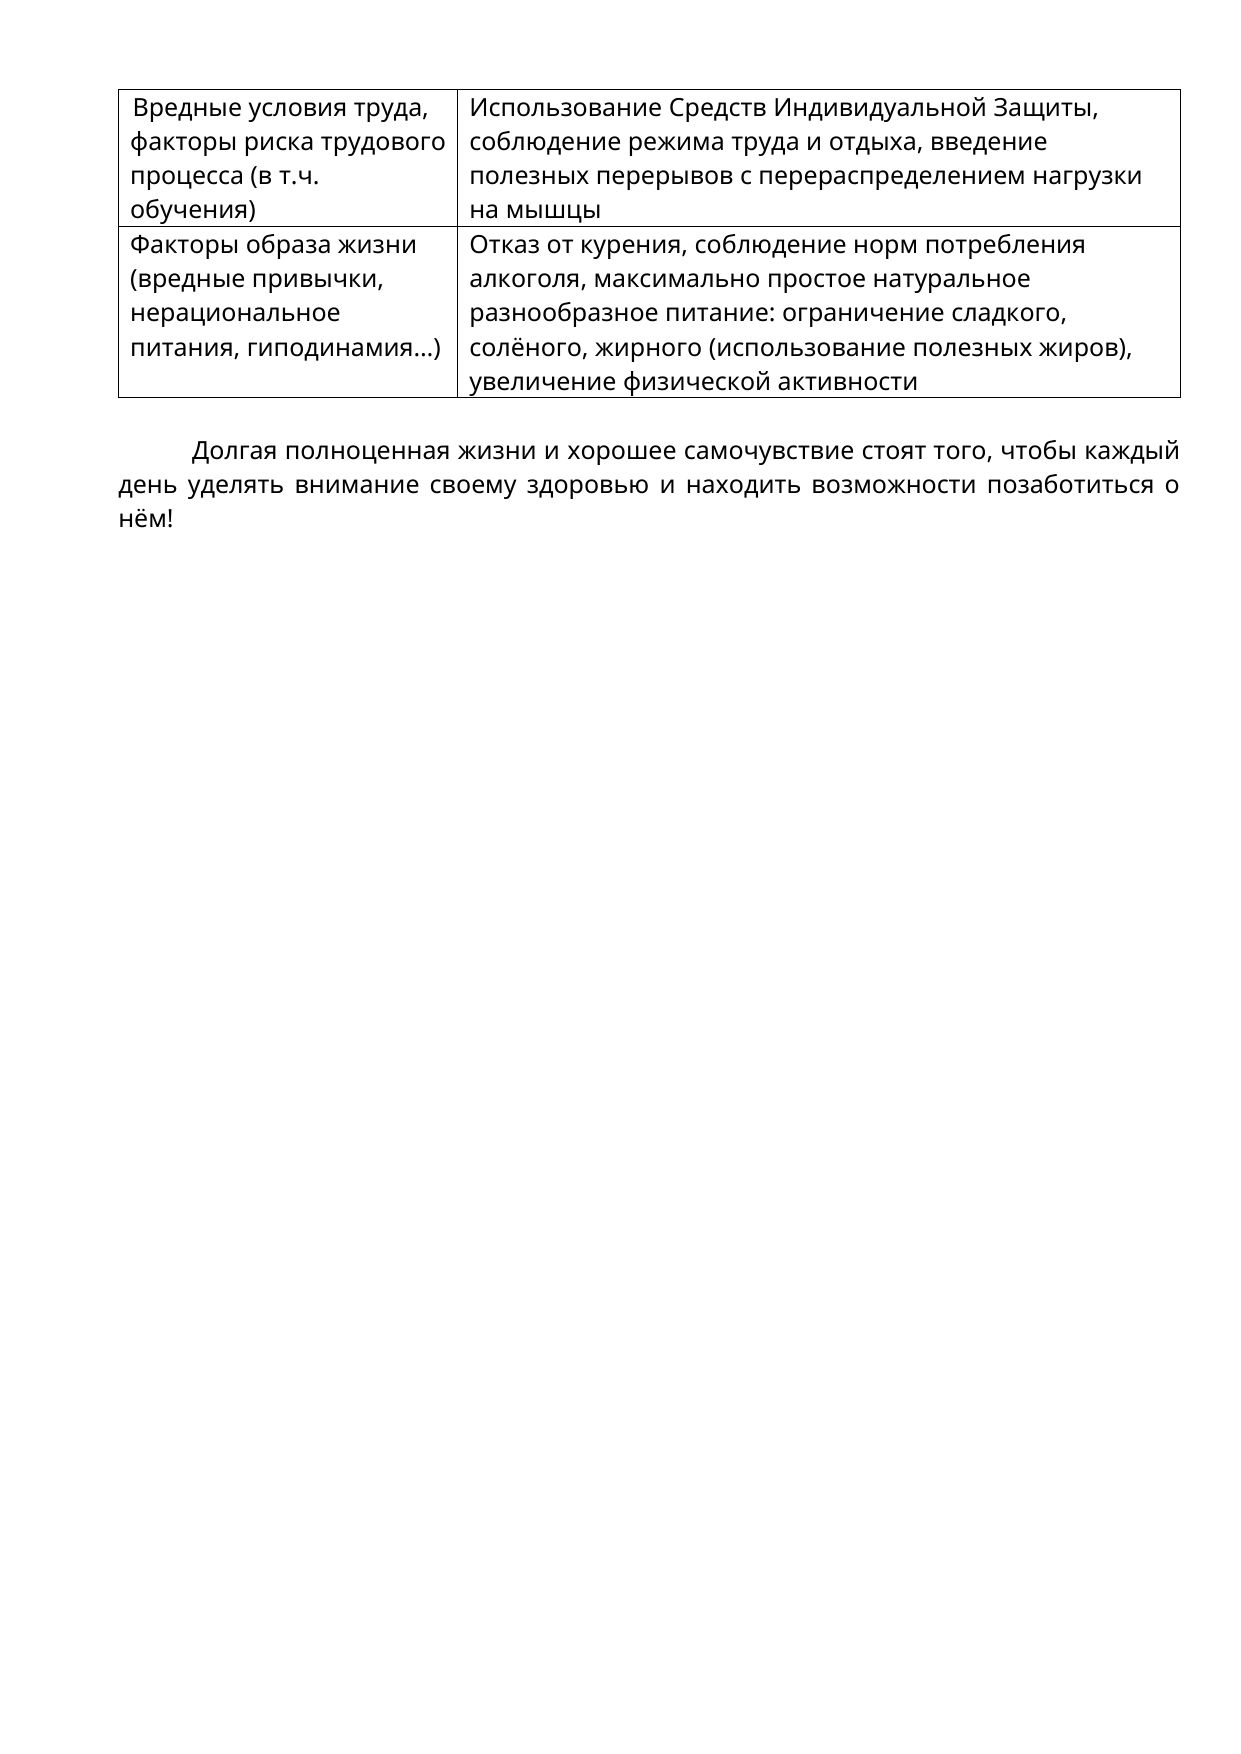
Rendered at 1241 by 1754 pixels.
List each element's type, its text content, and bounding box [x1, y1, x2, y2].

table_cell Факторы образа жизни (вредные привычки, нерациональное питания, гиподинамия…) [119, 227, 457, 397]
table_cell Вредные условия труда, факторы риска трудового процесса (в т.ч. обучения) [119, 90, 457, 226]
text Долгая полноценная жизни и хорошее самочувствие стоят того, чтобы каждый день уделять внимание своему здоровью и находить возможности позаботиться о нём! [118, 432, 1181, 534]
table_cell Использование Средств Индивидуальной Защиты, соблюдение режима труда и отдыха, введение полезных перерывов с перераспределением нагрузки на мышцы [458, 90, 1180, 226]
table_cell Отказ от курения, соблюдение норм потребления алкоголя, максимально простое натуральное разнообразное питание: ограничение сладкого, солёного, жирного (использование полезных жиров), увеличение физической активности [458, 227, 1180, 397]
